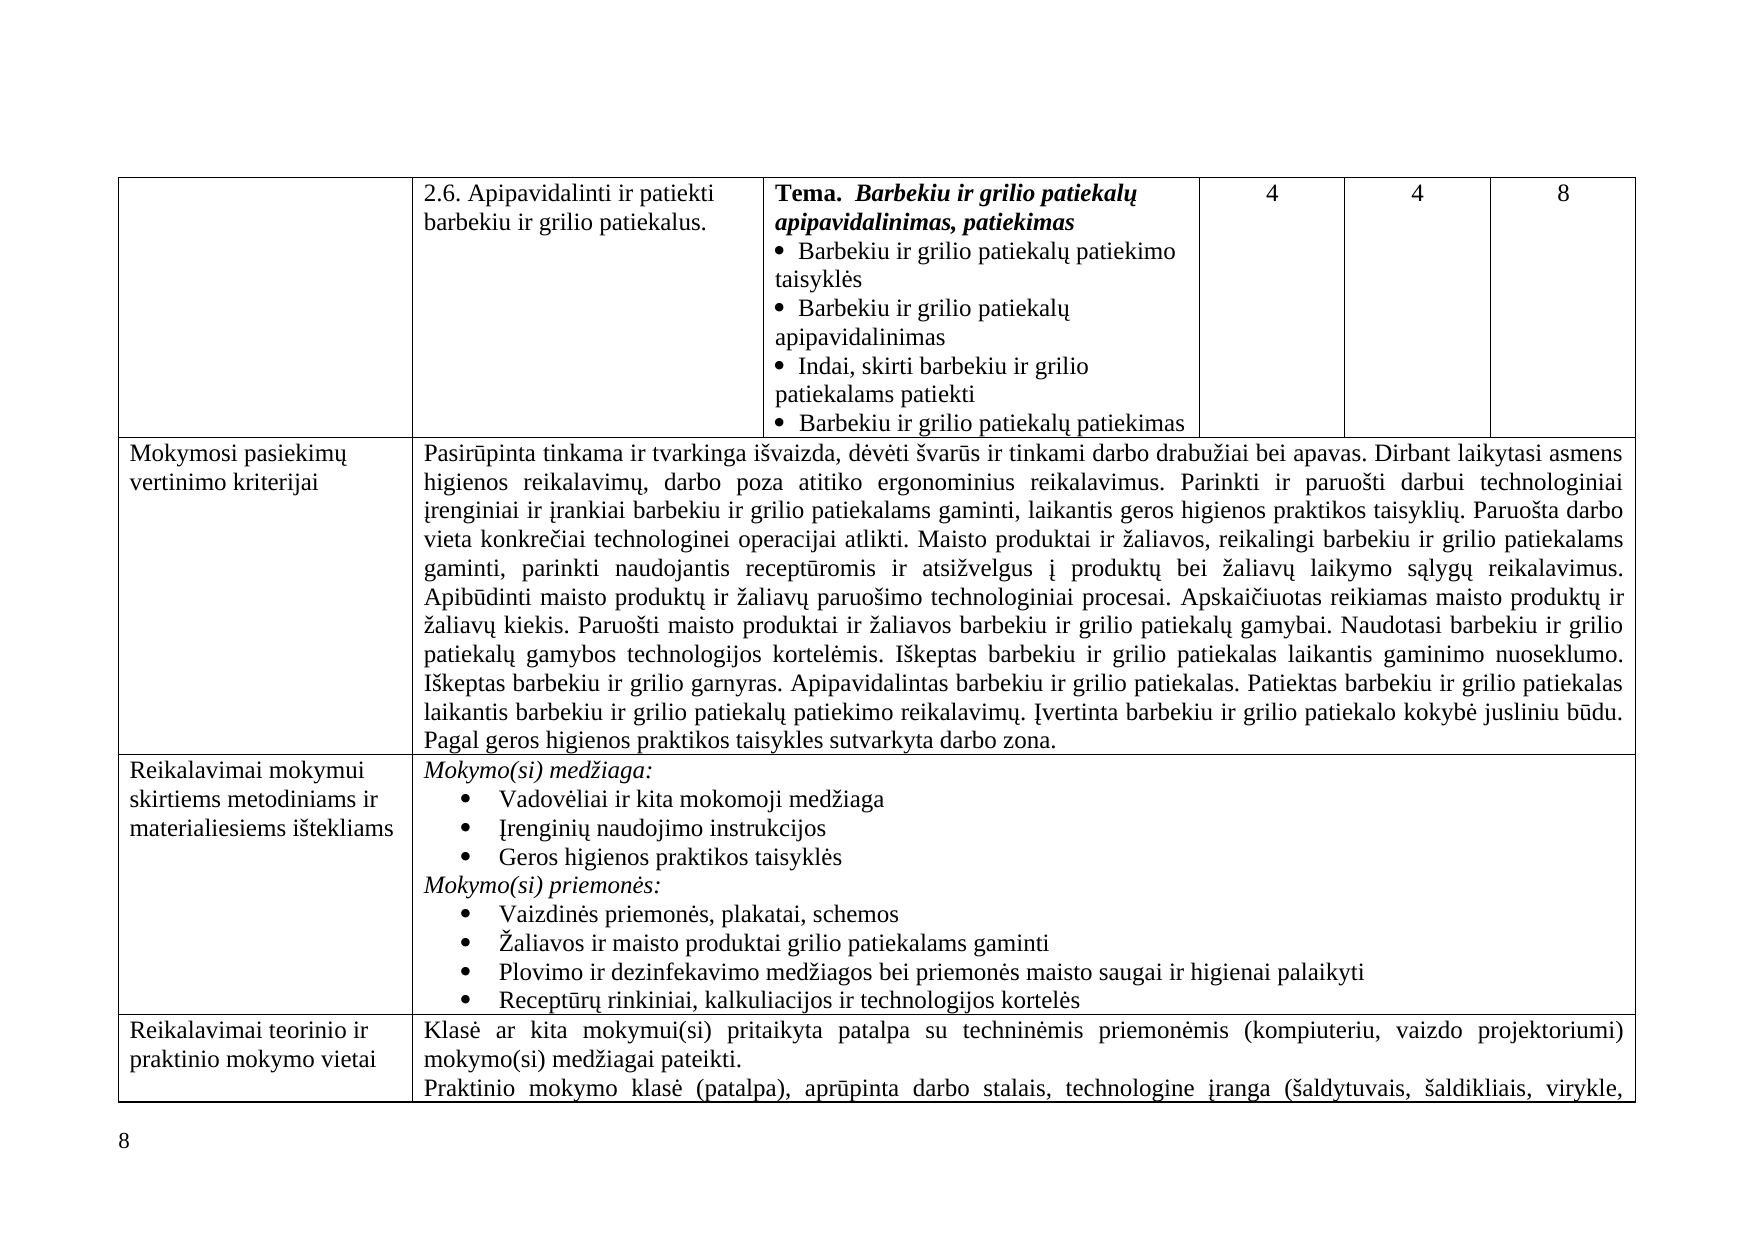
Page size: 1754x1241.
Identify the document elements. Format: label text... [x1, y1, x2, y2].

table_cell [413, 1015, 1635, 1101]
table_cell 4 [1200, 178, 1344, 437]
table_cell Mokymo(si) medžiaga: Vadovėliai ir kita mokomoji medžiaga Įrenginių naudojimo instrukcijos Geros higienos praktikos taisyklės Mokymo(si) priemonės: Vaizdinės priemonės, plakatai, schemos Žaliavos ir maisto produktai grilio patiekalams gaminti Plovimo ir dezinfekavimo medžiagos bei priemonės maisto saugai ir higienai palaikyti Receptūrų rinkiniai, kalkuliacijos ir technologijos kortelės [413, 755, 1635, 1014]
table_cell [119, 1015, 412, 1101]
table_cell 4 [1345, 178, 1490, 437]
table_cell Reikalavimai mokymui skirtiems metodiniams ir materialiesiems ištekliams [119, 755, 412, 1014]
table_cell Mokymosi pasiekimų vertinimo kriterijai [119, 438, 412, 754]
table_cell Pasirūpinta tinkama ir tvarkinga išvaizda, dėvėti švarūs ir tinkami darbo drabužiai bei apavas. Dirbant laikytasi asmens higienos reikalavimų, darbo poza atitiko ergonominius reikalavimus. Parinkti ir paruošti darbui technologiniai įrenginiai ir įrankiai barbekiu ir grilio patiekalams gaminti, laikantis geros higienos praktikos taisyklių. Paruošta darbo vieta konkrečiai technologinei operacijai atlikti. Maisto produktai ir žaliavos, reikalingi barbekiu ir grilio patiekalams gaminti, parinkti naudojantis receptūromis ir atsižvelgus į produktų bei žaliavų laikymo sąlygų reikalavimus. Apibūdinti maisto produktų ir žaliavų paruošimo technologiniai procesai. Apskaičiuotas reikiamas maisto produktų ir žaliavų kiekis. Paruošti maisto produktai ir žaliavos barbekiu ir grilio patiekalų gamybai. Naudotasi barbekiu ir grilio patiekalų gamybos technologijos kortelėmis. Iškeptas barbekiu ir grilio patiekalas laikantis gaminimo nuoseklumo. Iškeptas barbekiu ir grilio garnyras. Apipavidalintas barbekiu ir grilio patiekalas. Patiektas barbekiu ir grilio patiekalas laikantis barbekiu ir grilio patiekalų patiekimo reikalavimų. Įvertinta barbekiu ir grilio patiekalo kokybė jusliniu būdu. Pagal geros higienos praktikos taisykles sutvarkyta darbo zona. [413, 438, 1635, 754]
table_cell Tema. Barbekiu ir grilio patiekalų apipavidalinimas, patiekimas Barbekiu ir grilio patiekalų patiekimo taisyklės Barbekiu ir grilio patiekalų apipavidalinimas Indai, skirti barbekiu ir grilio patiekalams patiekti Barbekiu ir grilio patiekalų patiekimas [764, 178, 1199, 437]
table_cell 2.6. Apipavidalinti ir patiekti barbekiu ir grilio patiekalus. [413, 178, 763, 437]
table_cell 8 [1491, 178, 1635, 437]
